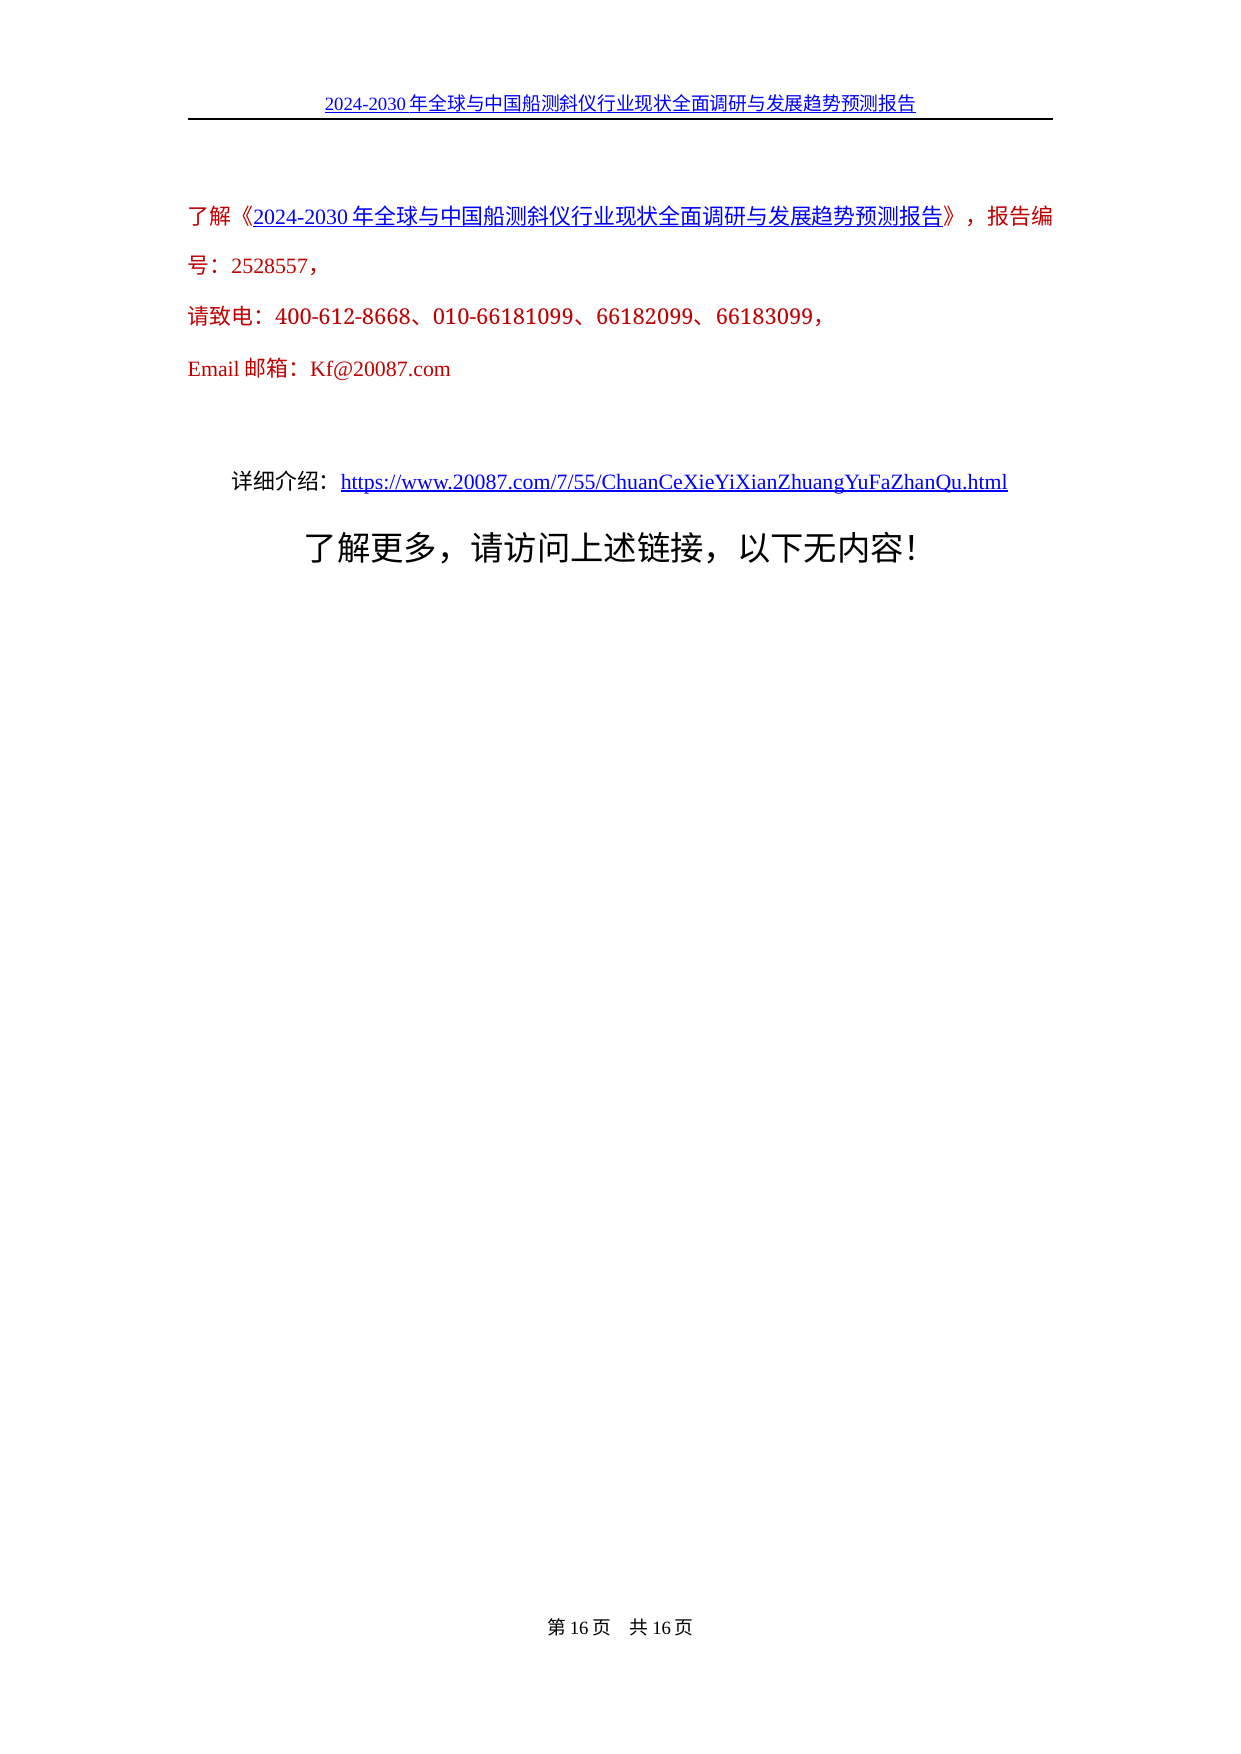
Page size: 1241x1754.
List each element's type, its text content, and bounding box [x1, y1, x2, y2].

text 详细介绍：https://www.20087.com/7/55/ChuanCeXieYiXianZhuangYuFaZhanQu.html [187, 463, 1053, 496]
text 请致电：400-612-8668、010-66181099、66182099、66183099， [187, 299, 1053, 331]
text Email邮箱：Kf@20087.com [187, 350, 1053, 383]
title 了解更多，请访问上述链接，以下无内容！ [187, 513, 1053, 578]
text 了解《2024-2030年全球与中国船测斜仪行业现状全面调研与发展趋势预测报告》，报告编号：2528557， [187, 198, 1053, 280]
